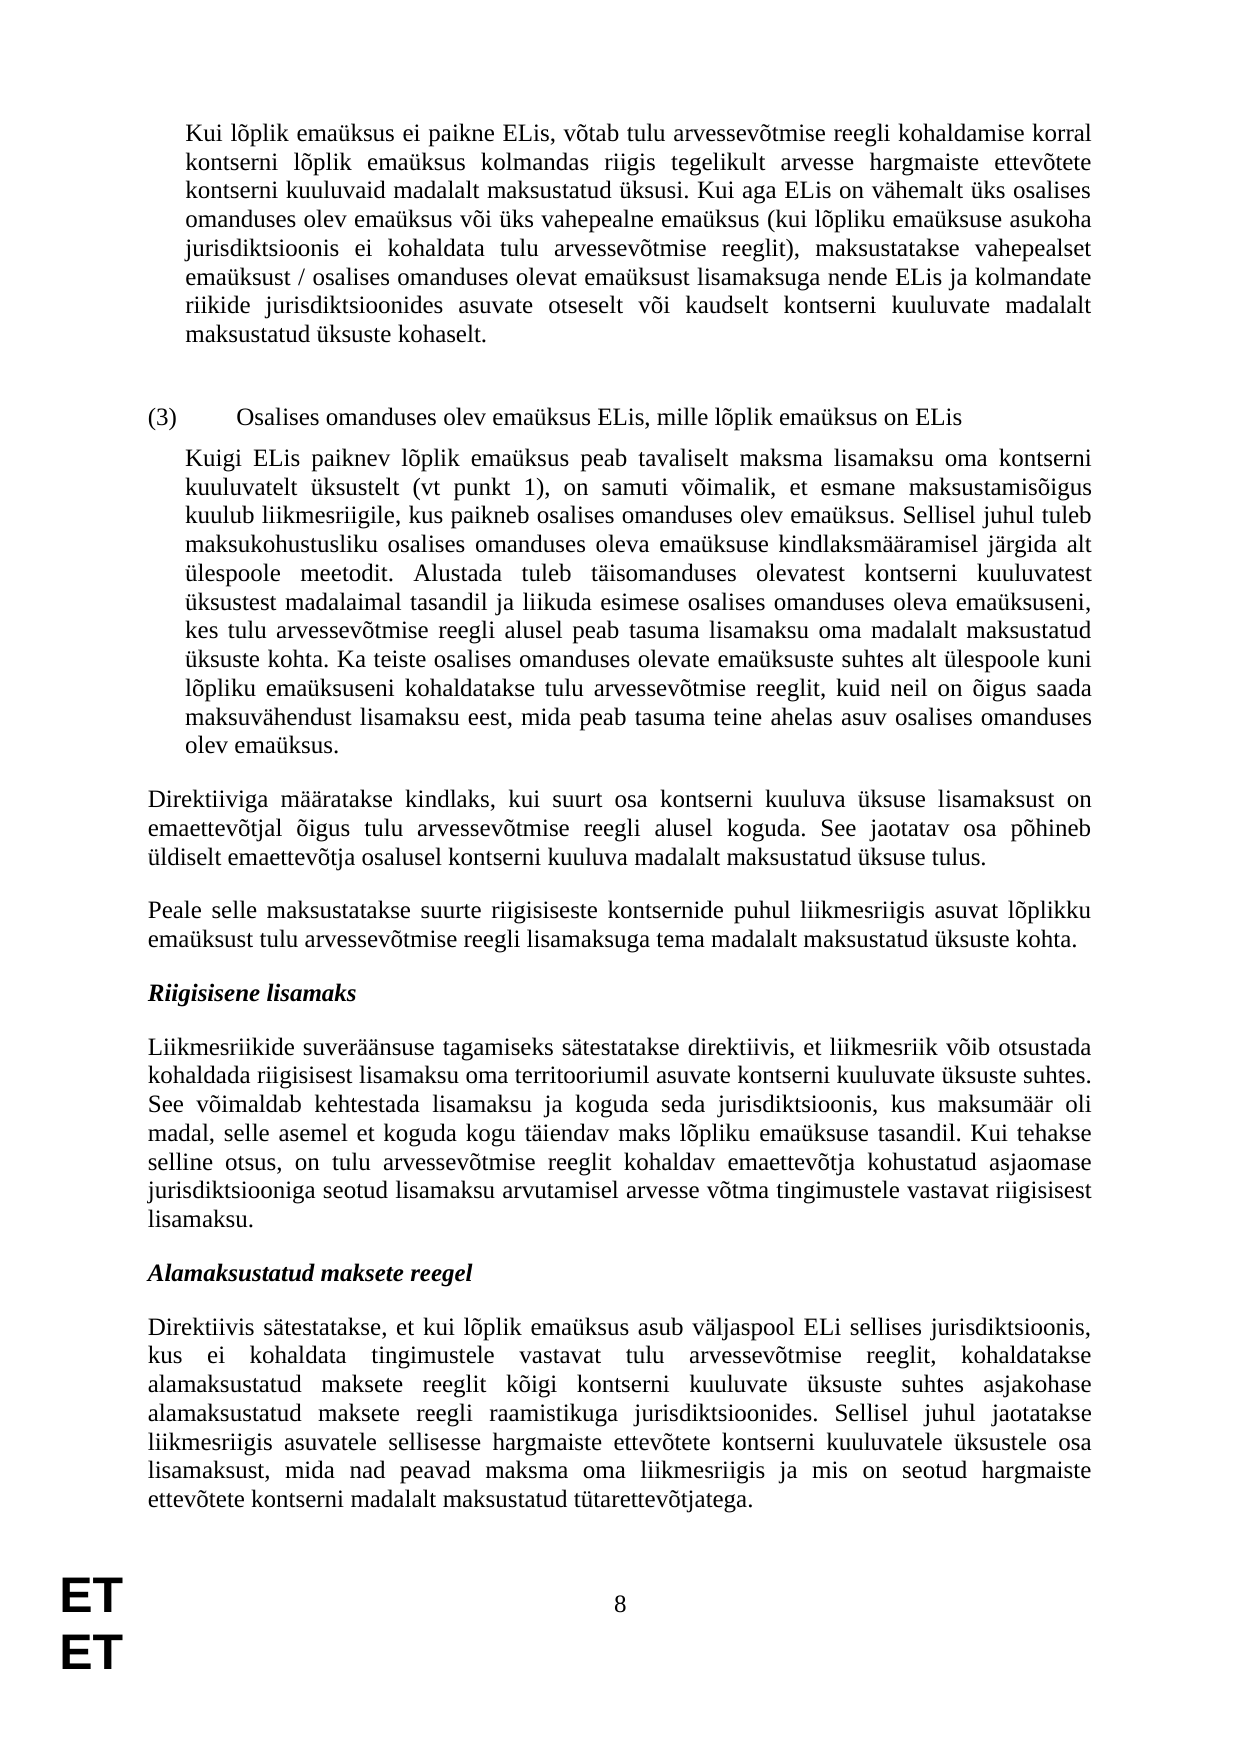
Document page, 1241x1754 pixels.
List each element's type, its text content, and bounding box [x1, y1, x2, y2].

text Kui lõplik emaüksus ei paikne ELis, võtab tulu arvessevõtmise reegli kohaldamise korral kontserni lõplik emaüksus kolmandas riigis tegelikult arvesse hargmaiste ettevõtete kontserni kuuluvaid madalalt maksustatud üksusi. Kui aga ELis on vähemalt üks osalises omanduses olev emaüksus või üks vahepealne emaüksus (kui lõpliku emaüksuse asukoha jurisdiktsioonis ei kohaldata tulu arvessevõtmise reeglit), maksustatakse vahepealset emaüksust / osalises omanduses olevat emaüksust lisamaksuga nende ELis ja kolmandate riikide jurisdiktsioonides asuvate otseselt või kaudselt kontserni kuuluvate madalalt maksustatud üksuste kohaselt. [185, 118, 1092, 348]
text (3) Osalises omanduses olev emaüksus ELis, mille lõplik emaüksus on ELis [148, 402, 1092, 431]
text Direktiiviga määratakse kindlaks, kui suurt osa kontserni kuuluva üksuse lisamaksust on emaettevõtjal õigus tulu arvessevõtmise reegli alusel koguda. See jaotatav osa põhineb üldiselt emaettevõtja osalusel kontserni kuuluva madalalt maksustatud üksuse tulus. [148, 784, 1092, 871]
text Riigisisene lisamaks [148, 978, 1092, 1007]
text Peale selle maksustatakse suurte riigisiseste kontsernide puhul liikmesriigis asuvat lõplikku emaüksust tulu arvessevõtmise reegli lisamaksuga tema madalalt maksustatud üksuste kohta. [148, 896, 1092, 953]
text Alamaksustatud maksete reegel [148, 1258, 1092, 1287]
text Liikmesriikide suveräänsuse tagamiseks sätestatakse direktiivis, et liikmesriik võib otsustada kohaldada riigisisest lisamaksu oma territooriumil asuvate kontserni kuuluvate üksuste suhtes. See võimaldab kehtestada lisamaksu ja koguda seda jurisdiktsioonis, kus maksumäär oli madal, selle asemel et koguda kogu täiendav maks lõpliku emaüksuse tasandil. Kui tehakse selline otsus, on tulu arvessevõtmise reeglit kohaldav emaettevõtja kohustatud asjaomase jurisdiktsiooniga seotud lisamaksu arvutamisel arvesse võtma tingimustele vastavat riigisisest lisamaksu. [148, 1032, 1092, 1233]
text Kuigi ELis paiknev lõplik emaüksus peab tavaliselt maksma lisamaksu oma kontserni kuuluvatelt üksustelt (vt punkt 1), on samuti võimalik, et esmane maksustamisõigus kuulub liikmesriigile, kus paikneb osalises omanduses olev emaüksus. Sellisel juhul tuleb maksukohustusliku osalises omanduses oleva emaüksuse kindlaksmääramisel järgida alt ülespoole meetodit. Alustada tuleb täisomanduses olevatest kontserni kuuluvatest üksustest madalaimal tasandil ja liikuda esimese osalises omanduses oleva emaüksuseni, kes tulu arvessevõtmise reegli alusel peab tasuma lisamaksu oma madalalt maksustatud üksuste kohta. Ka teiste osalises omanduses olevate emaüksuste suhtes alt ülespoole kuni lõpliku emaüksuseni kohaldatakse tulu arvessevõtmise reeglit, kuid neil on õigus saada maksuvähendust lisamaksu eest, mida peab tasuma teine ahelas asuv osalises omanduses olev emaüksus. [185, 443, 1092, 759]
text Direktiivis sätestatakse, et kui lõplik emaüksus asub väljaspool ELi sellises jurisdiktsioonis, kus ei kohaldata tingimustele vastavat tulu arvessevõtmise reeglit, kohaldatakse alamaksustatud maksete reeglit kõigi kontserni kuuluvate üksuste suhtes asjakohase alamaksustatud maksete reegli raamistikuga jurisdiktsioonides. Sellisel juhul jaotatakse liikmesriigis asuvatele sellisesse hargmaiste ettevõtete kontserni kuuluvatele üksustele osa lisamaksust, mida nad peavad maksma oma liikmesriigis ja mis on seotud hargmaiste ettevõtete kontserni madalalt maksustatud tütarettevõtjatega. [148, 1312, 1092, 1513]
